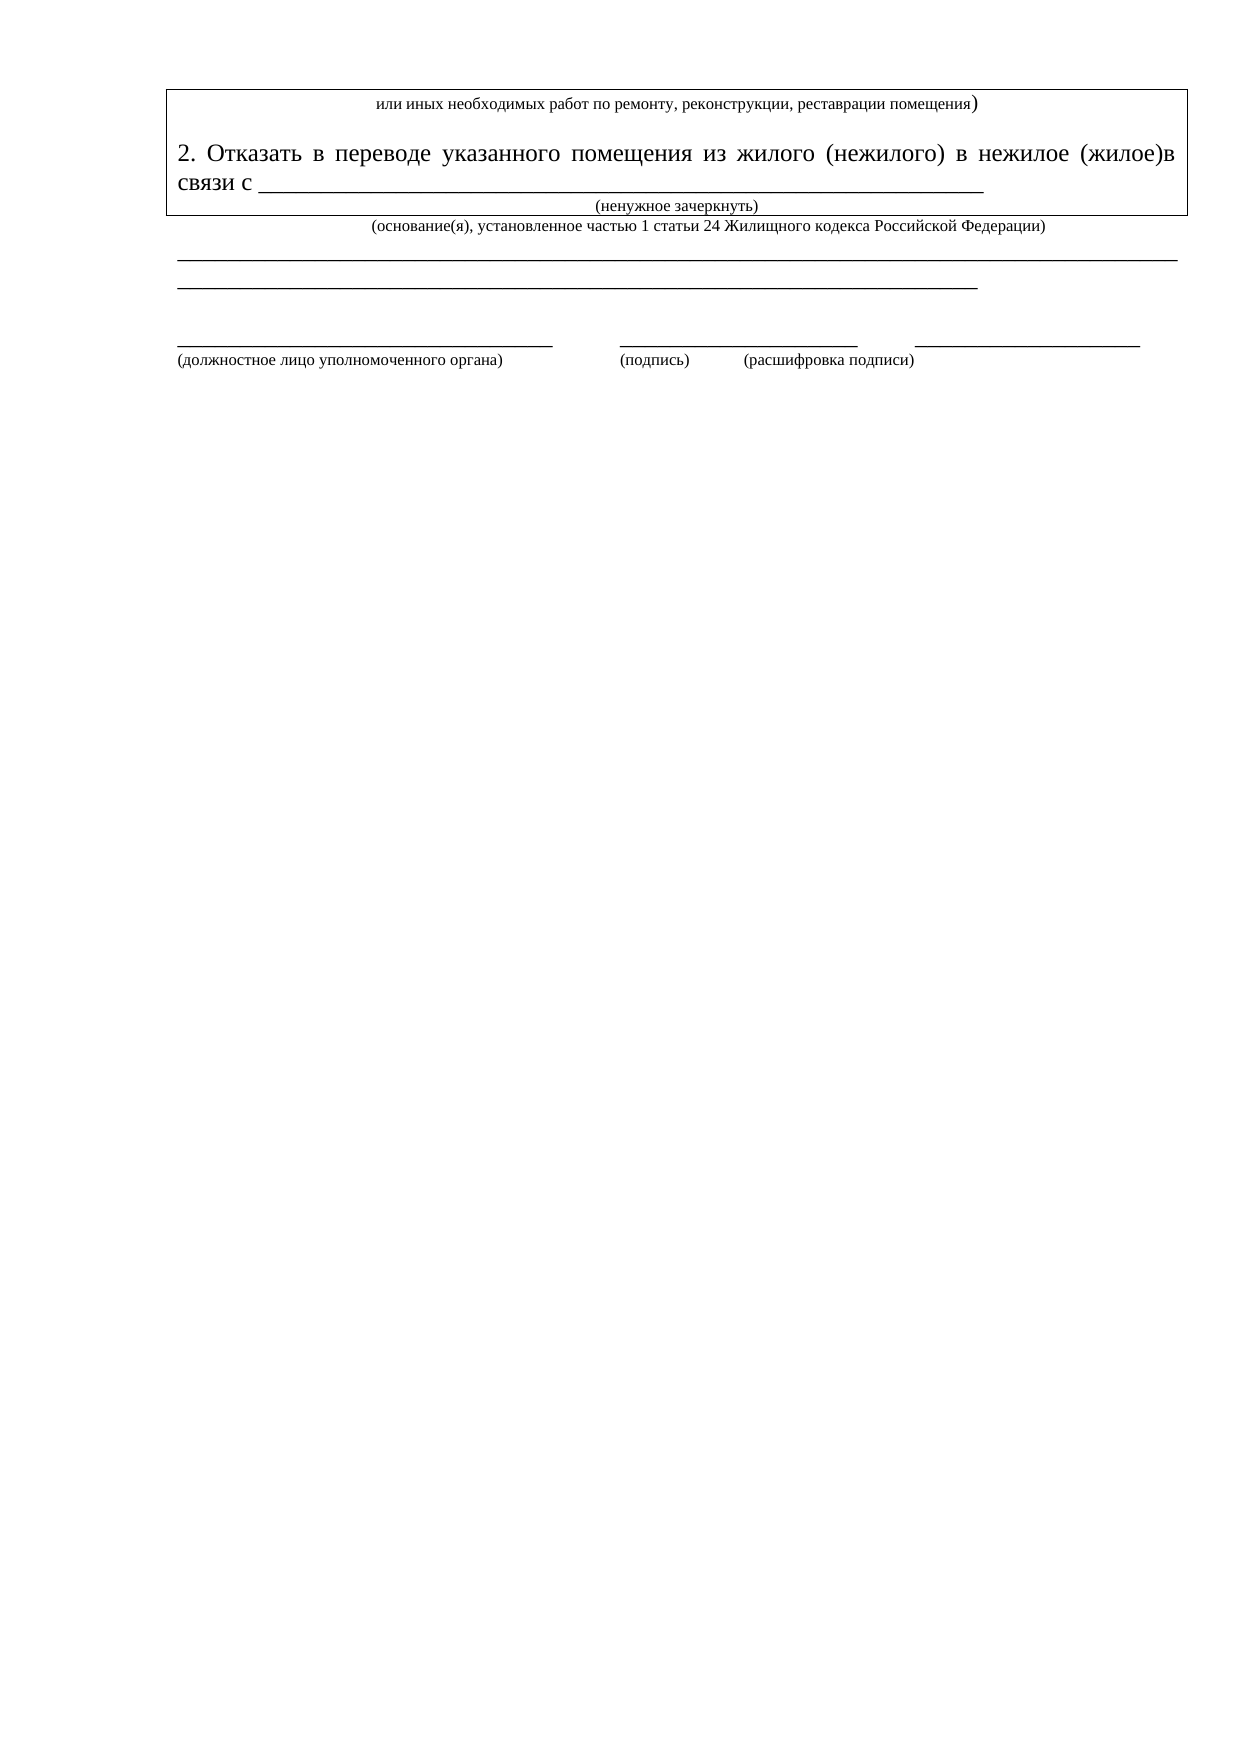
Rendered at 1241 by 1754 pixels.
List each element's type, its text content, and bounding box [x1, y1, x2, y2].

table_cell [167, 90, 1187, 214]
text ______________________________ ___________________ __________________ [177, 321, 1181, 350]
text (должностное лицо уполномоченного органа) (подпись) (расшифровка подписи) [177, 350, 1181, 369]
text (основание(я), установленное частью 1 статьи 24 Жилищного кодекса Российской Федерации) [177, 216, 1181, 235]
text ________________________________________________________________________________________________________________________________________________ [177, 235, 1181, 292]
